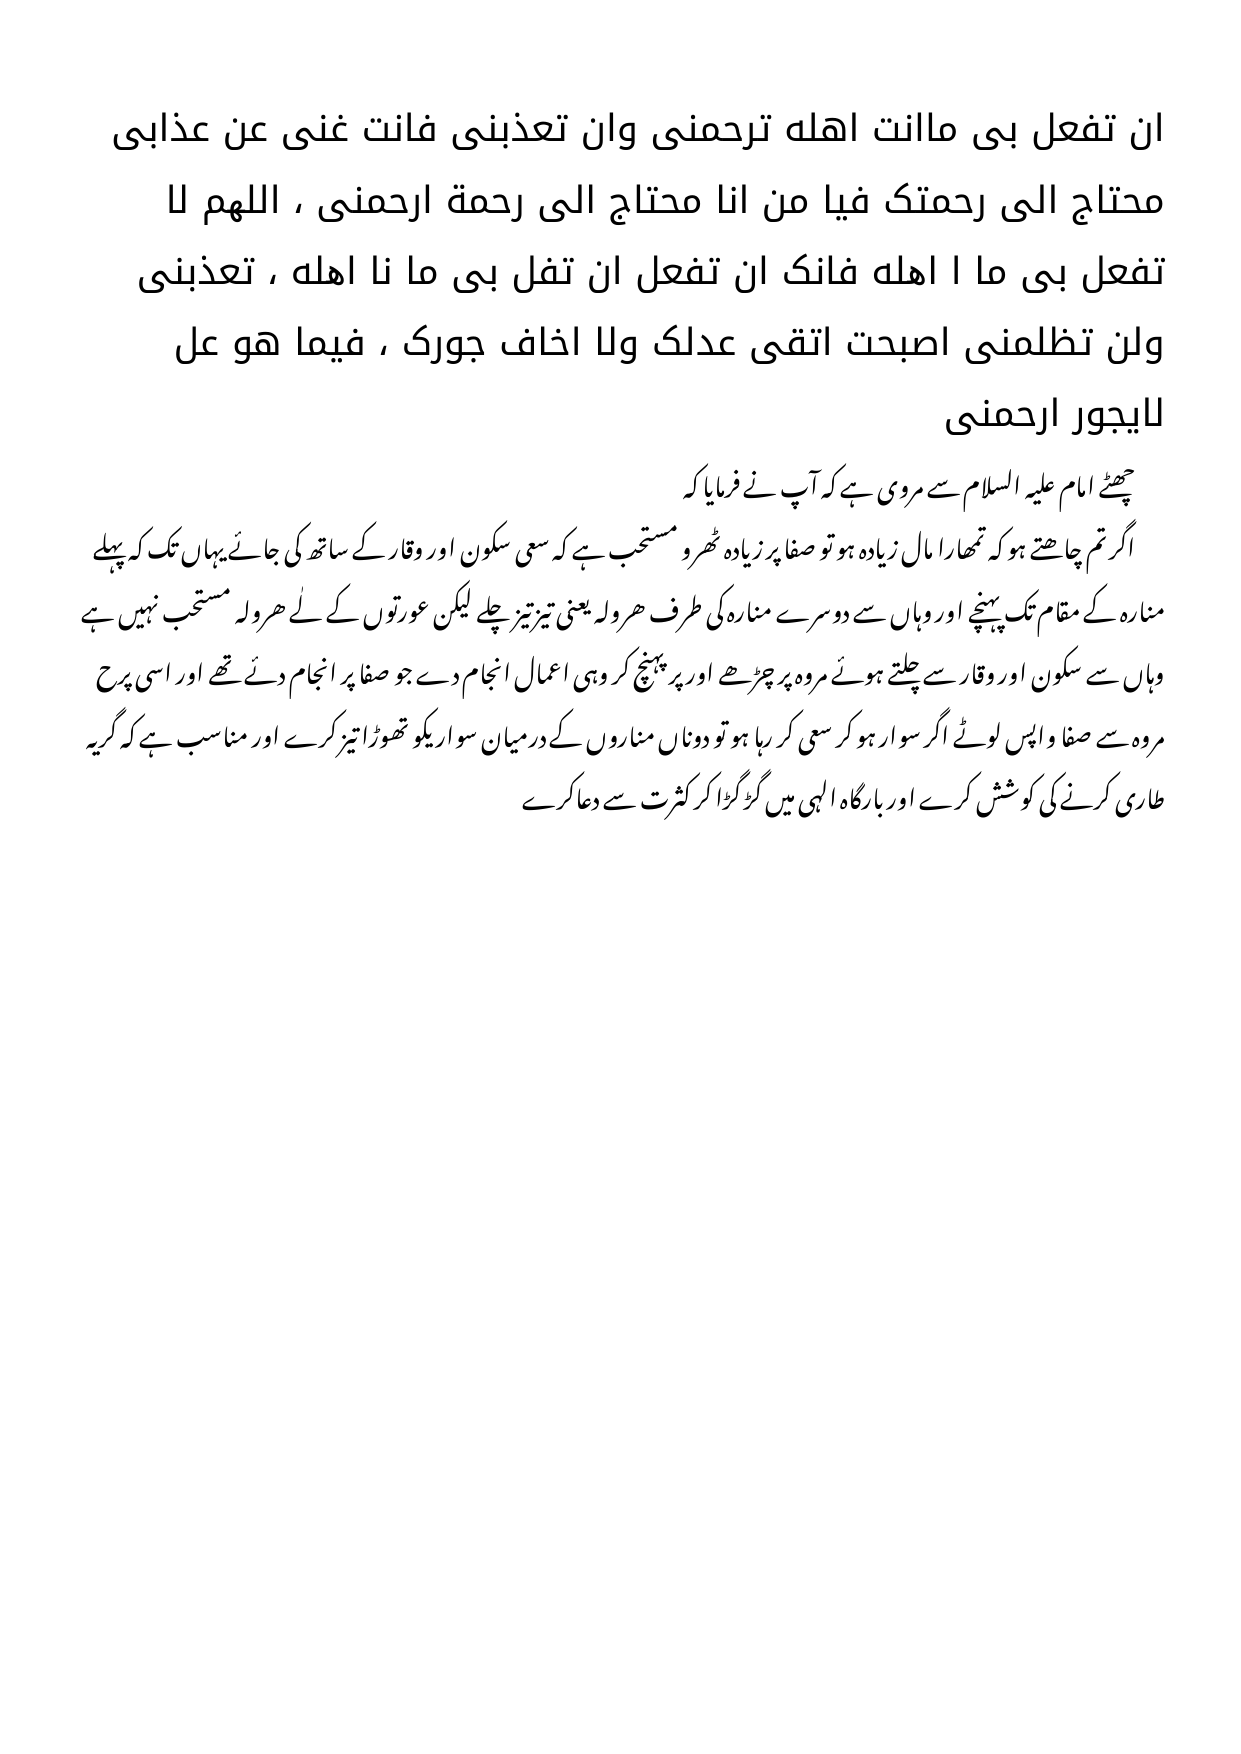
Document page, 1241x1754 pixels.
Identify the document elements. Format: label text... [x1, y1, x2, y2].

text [75, 94, 1165, 449]
text چھٹے امام علیہ السلام سے مروی ہے کہ آپ نے فرمایا کہ [75, 449, 1165, 512]
text اگر تم چاھتے ہو کہ تمھارا مال زیادہ ہو تو صفا پر زیادہ ٹھرو مستحب ہے کہ سعی سکون اور وقار کے ساتھ کی جائے یہاں تک کہ پہلے منارہ کے مقام تک پہنچے اور وہاں سے دوسرے منارہ کی طرف ھرولہ یعنی تیزتیز چلے لیکن عورتوں کے لٰے ھرولہ مستحب نہیں ہے وہاں سے سکون اور وقار سے چلتے ہوئے مروہ پر چڑھے اور پر پہنچ کر وہی اعمال انجام دے جو صفا پر انجام دئے تھے اور اسی پرح مروہ سے صفا واپس لوٹے اگر سوار ہو کر سعی کر رہا ہو تو دوناں مناروں کے درمیان سواریکو تھوڑا تیز کرے اور مناسب ہے کہ گریہ طاری کرنے کی کوشش کرے اور بارگاہ الہی میں گڑ گڑا کر کثرت سے دعاکرے [75, 512, 1165, 824]
